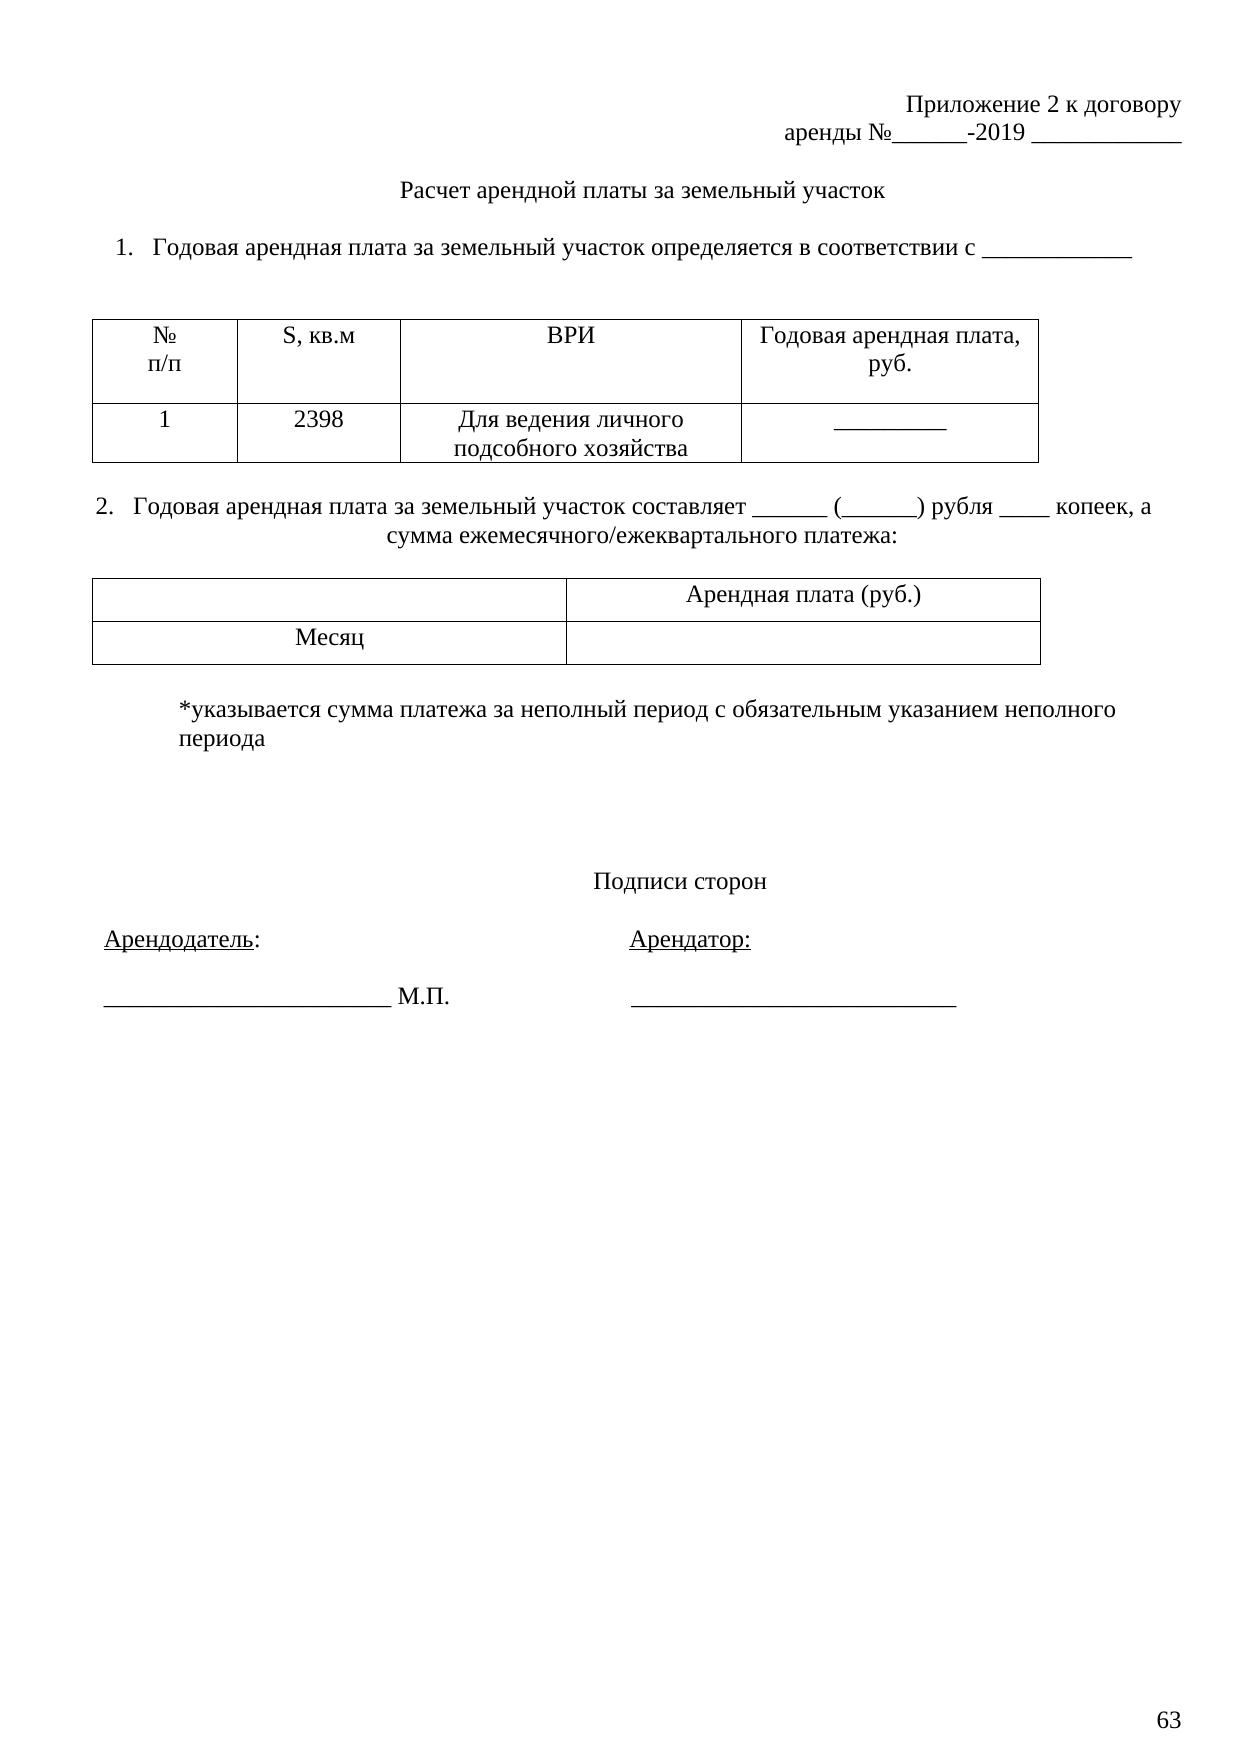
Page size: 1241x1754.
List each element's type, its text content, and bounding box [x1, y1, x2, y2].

table_header ВРИ [401, 320, 741, 403]
list Годовая арендная плата за земельный участок составляет ______ (______) рубля ____ копеек, а сумма ежемесячного/ежеквартального платежа: [66, 491, 1181, 549]
table_cell [567, 622, 1040, 664]
text аренды №______-2019 ____________ [103, 117, 1181, 146]
text Приложение 2 к договору [103, 89, 1181, 117]
table_header № п/п [93, 320, 237, 403]
table_header S, кв.м [238, 320, 400, 403]
table_cell Месяц [93, 622, 566, 664]
text _______________________ М.П. __________________________ [103, 981, 1181, 1010]
table_header [93, 579, 566, 621]
list Годовая арендная плата за земельный участок определяется в соответствии с ____________ [66, 232, 1181, 261]
table_cell 1 [93, 404, 237, 462]
list *указывается сумма платежа за неполный период с обязательным указанием неполного периода [178, 694, 1181, 751]
table_cell Для ведения личного подсобного хозяйства [401, 404, 741, 462]
table_header Арендная плата (руб.) [567, 579, 1040, 621]
table_header Годовая арендная плата, руб. [742, 320, 1038, 403]
table_cell _________ [742, 404, 1038, 462]
table_cell 2398 [238, 404, 400, 462]
list Подписи сторон [178, 866, 1181, 895]
text Арендодатель: Арендатор: [103, 924, 1181, 953]
text Расчет арендной платы за земельный участок [103, 175, 1181, 204]
